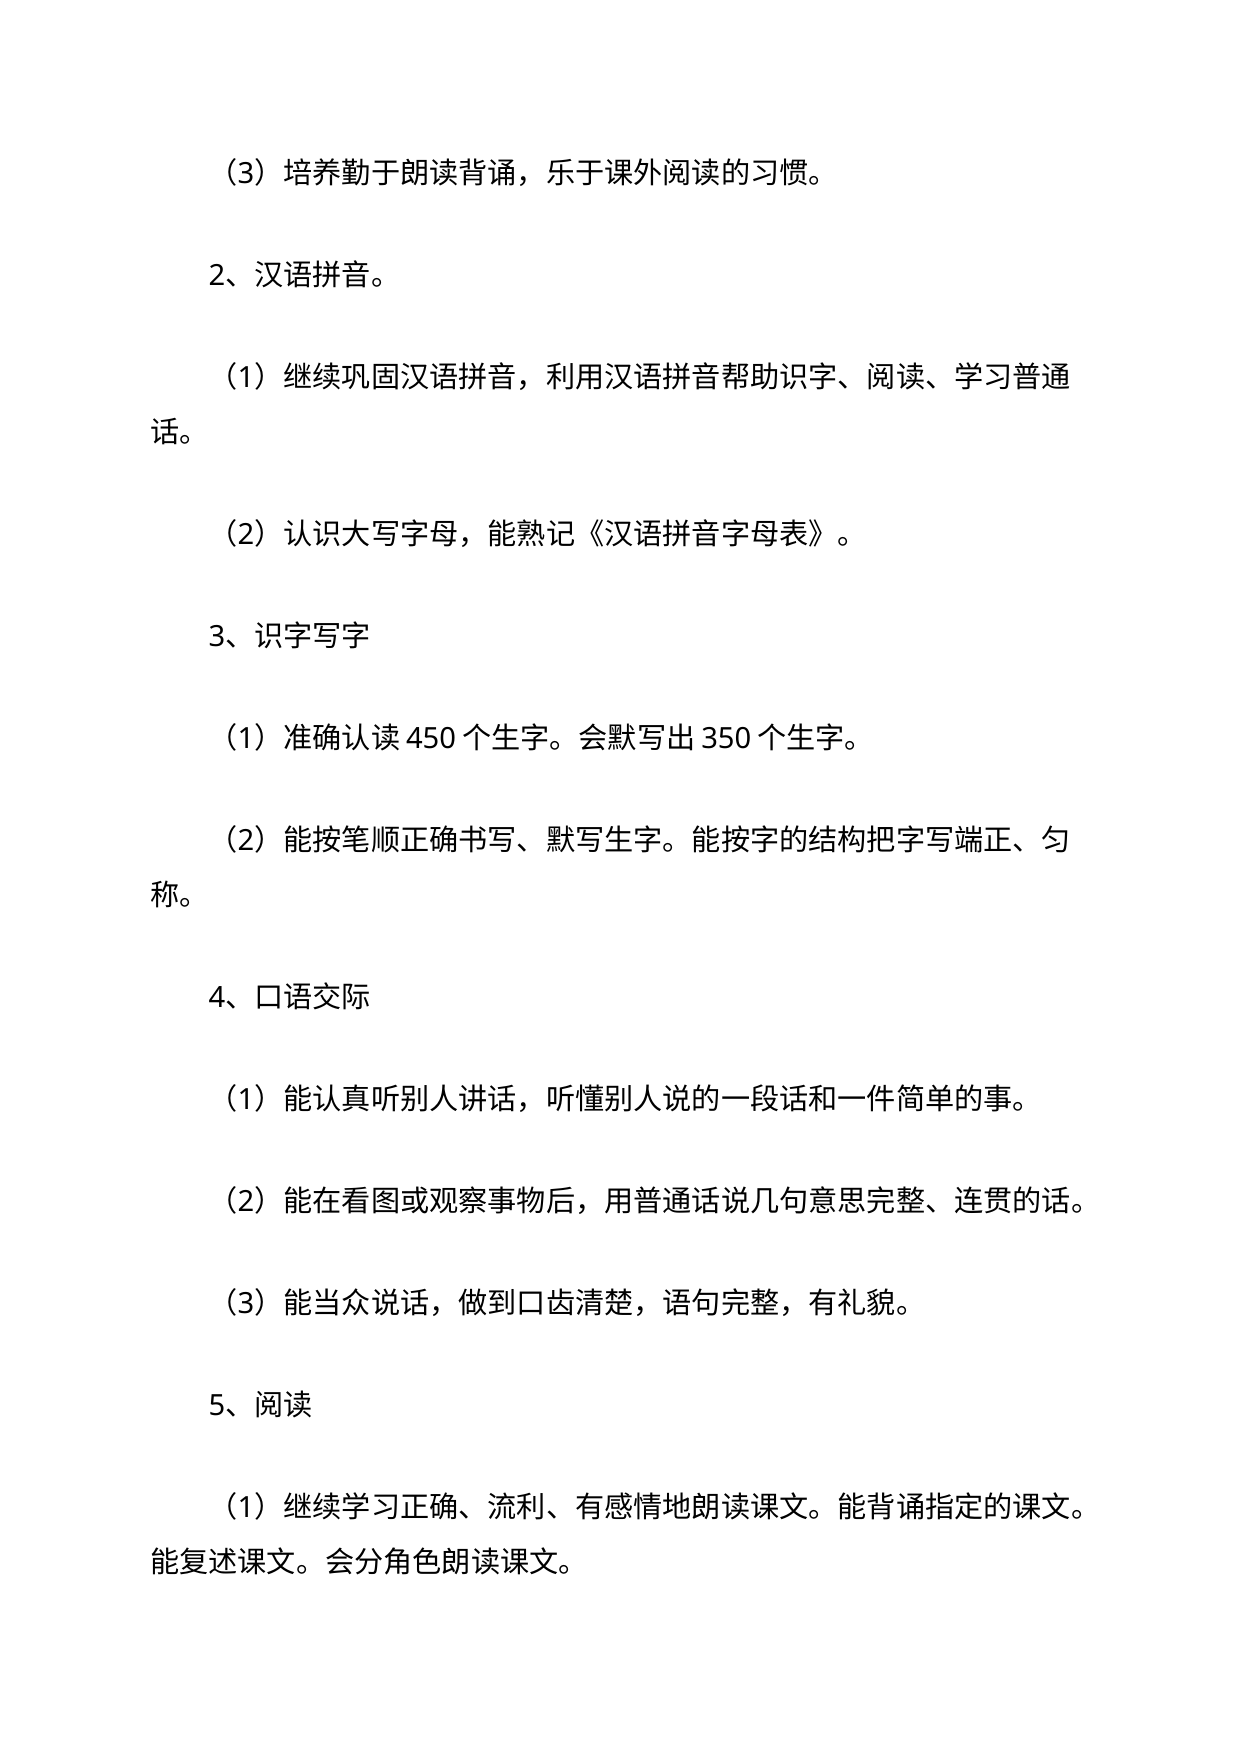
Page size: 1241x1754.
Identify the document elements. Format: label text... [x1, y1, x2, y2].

text （1）能认真听别人讲话，听懂别人说的一段话和一件简单的事。 [150, 1075, 1090, 1118]
text 3、识字写字 [150, 613, 1090, 655]
text 4、口语交际 [150, 973, 1090, 1016]
text 2、汉语拼音。 [150, 252, 1090, 294]
text （3）培养勤于朗读背诵，乐于课外阅读的习惯。 [150, 150, 1090, 192]
text （2）能在看图或观察事物后，用普通话说几句意思完整、连贯的话。 [150, 1177, 1090, 1220]
text （3）能当众说话，做到口齿清楚，语句完整，有礼貌。 [150, 1279, 1090, 1322]
text （1）继续学习正确、流利、有感情地朗读课文。能背诵指定的课文。能复述课文。会分角色朗读课文。 [150, 1483, 1090, 1581]
text 5、阅读 [150, 1381, 1090, 1424]
text （2）认识大写字母，能熟记《汉语拼音字母表》。 [150, 511, 1090, 553]
text （1）准确认读450个生字。会默写出350个生字。 [150, 715, 1090, 757]
text （1）继续巩固汉语拼音，利用汉语拼音帮助识字、阅读、学习普通话。 [150, 354, 1090, 451]
text （2）能按笔顺正确书写、默写生字。能按字的结构把字写端正、匀称。 [150, 817, 1090, 914]
